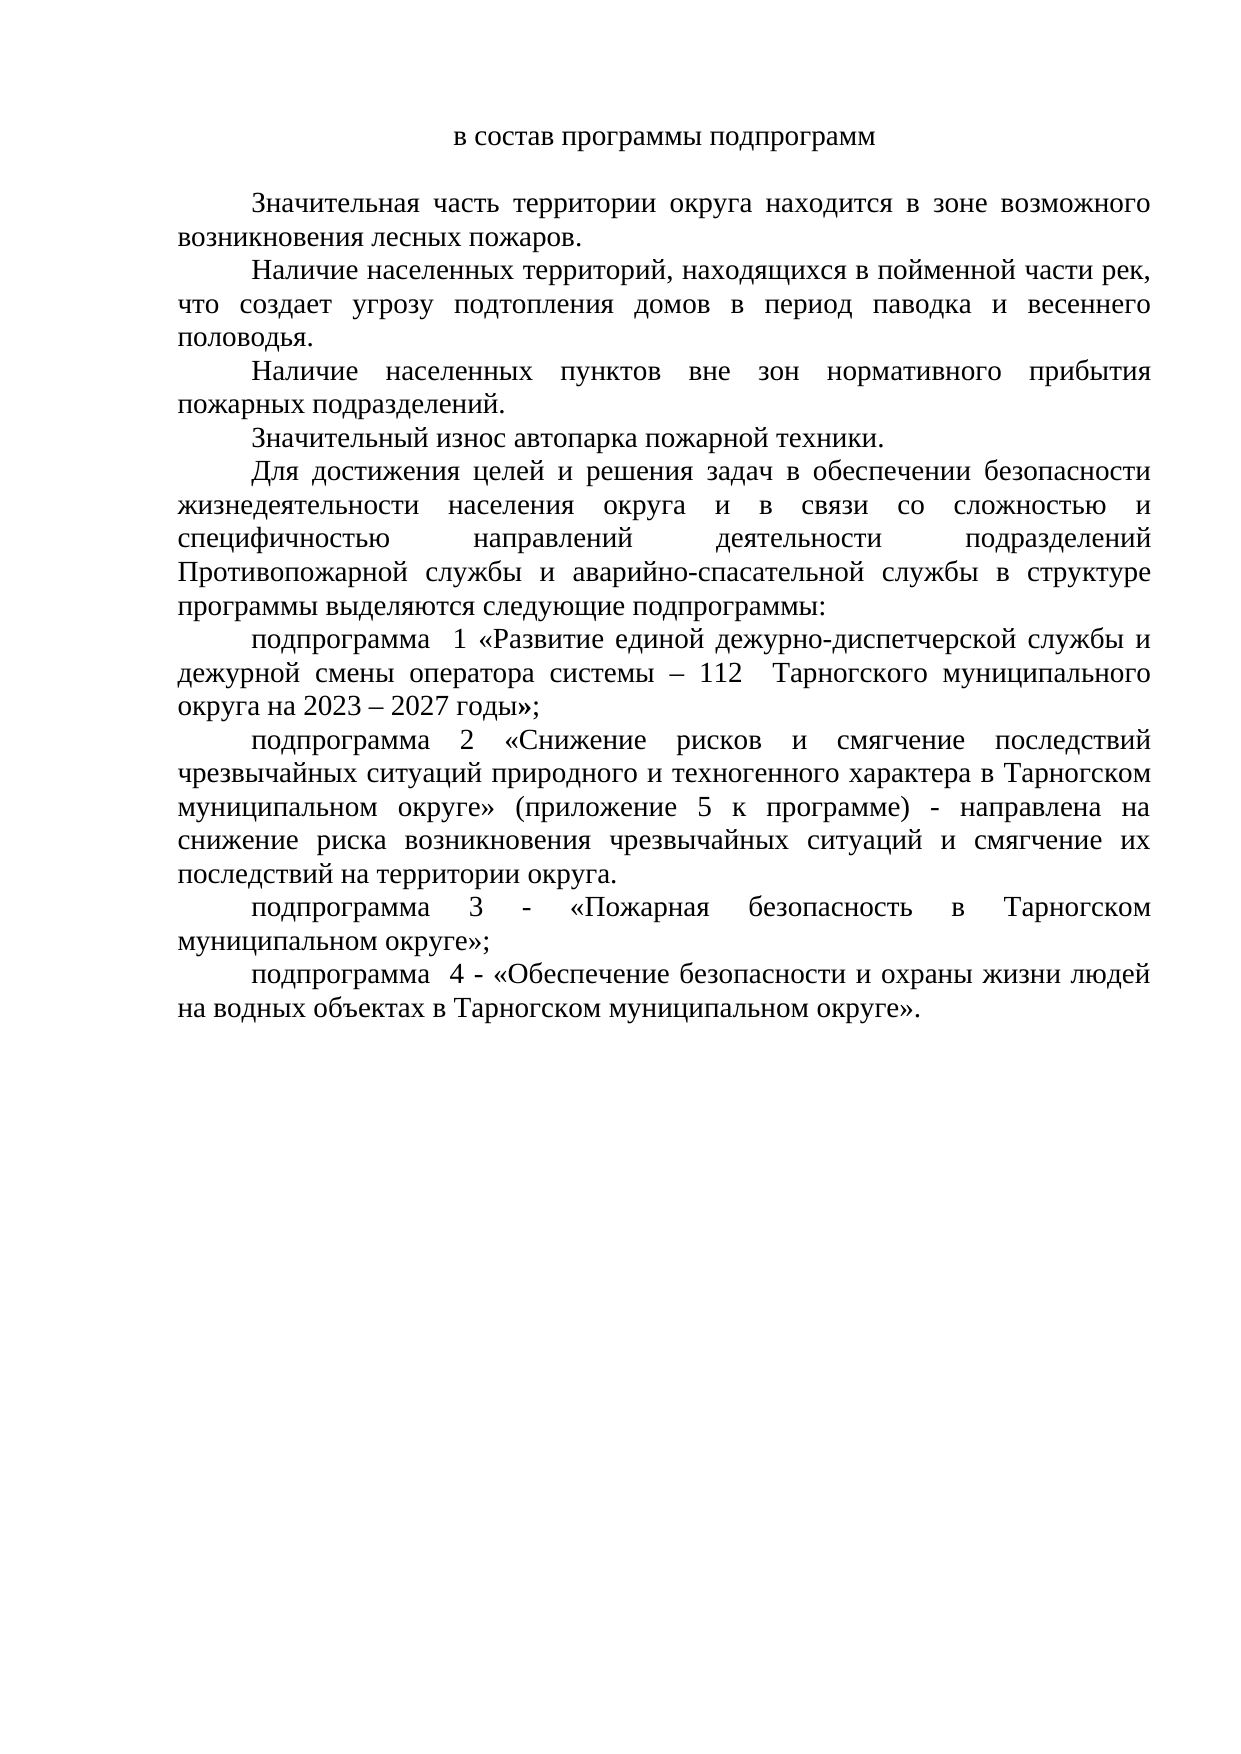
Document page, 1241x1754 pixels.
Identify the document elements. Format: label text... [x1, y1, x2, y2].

text Значительный износ автопарка пожарной техники. [177, 420, 1152, 453]
text подпрограмма 4 - «Обеспечение безопасности и охраны жизни людей на водных объектах в Тарногском муниципальном округе». [177, 957, 1152, 1024]
text Наличие населенных территорий, находящихся в пойменной части рек, что создает угрозу подтопления домов в период паводка и весеннего половодья. [177, 252, 1152, 353]
text Для достижения целей и решения задач в обеспечении безопасности жизнедеятельности населения округа и в связи со сложностью и специфичностью направлений деятельности подразделений Противопожарной службы и аварийно-спасательной службы в структуре программы выделяются следующие подпрограммы: [177, 453, 1152, 621]
text в состав программы подпрограмм [177, 118, 1152, 152]
text Наличие населенных пунктов вне зон нормативного прибытия пожарных подразделений. [177, 353, 1152, 420]
text подпрограмма 2 «Снижение рисков и смягчение последствий чрезвычайных ситуаций природного и техногенного характера в Тарногском муниципальном округе» (приложение 5 к программе) - направлена на снижение риска возникновения чрезвычайных ситуаций и смягчение их последствий на территории округа. [177, 722, 1152, 889]
text подпрограмма 3 - «Пожарная безопасность в Тарногском муниципальном округе»; [177, 889, 1152, 957]
text подпрограмма 1 «Развитие единой дежурно-диспетчерской службы и дежурной смены оператора системы – 112 Тарногского муниципального округа на 2023 – 2027 годы»; [177, 621, 1152, 722]
text Значительная часть территории округа находится в зоне возможного возникновения лесных пожаров. [177, 185, 1152, 252]
